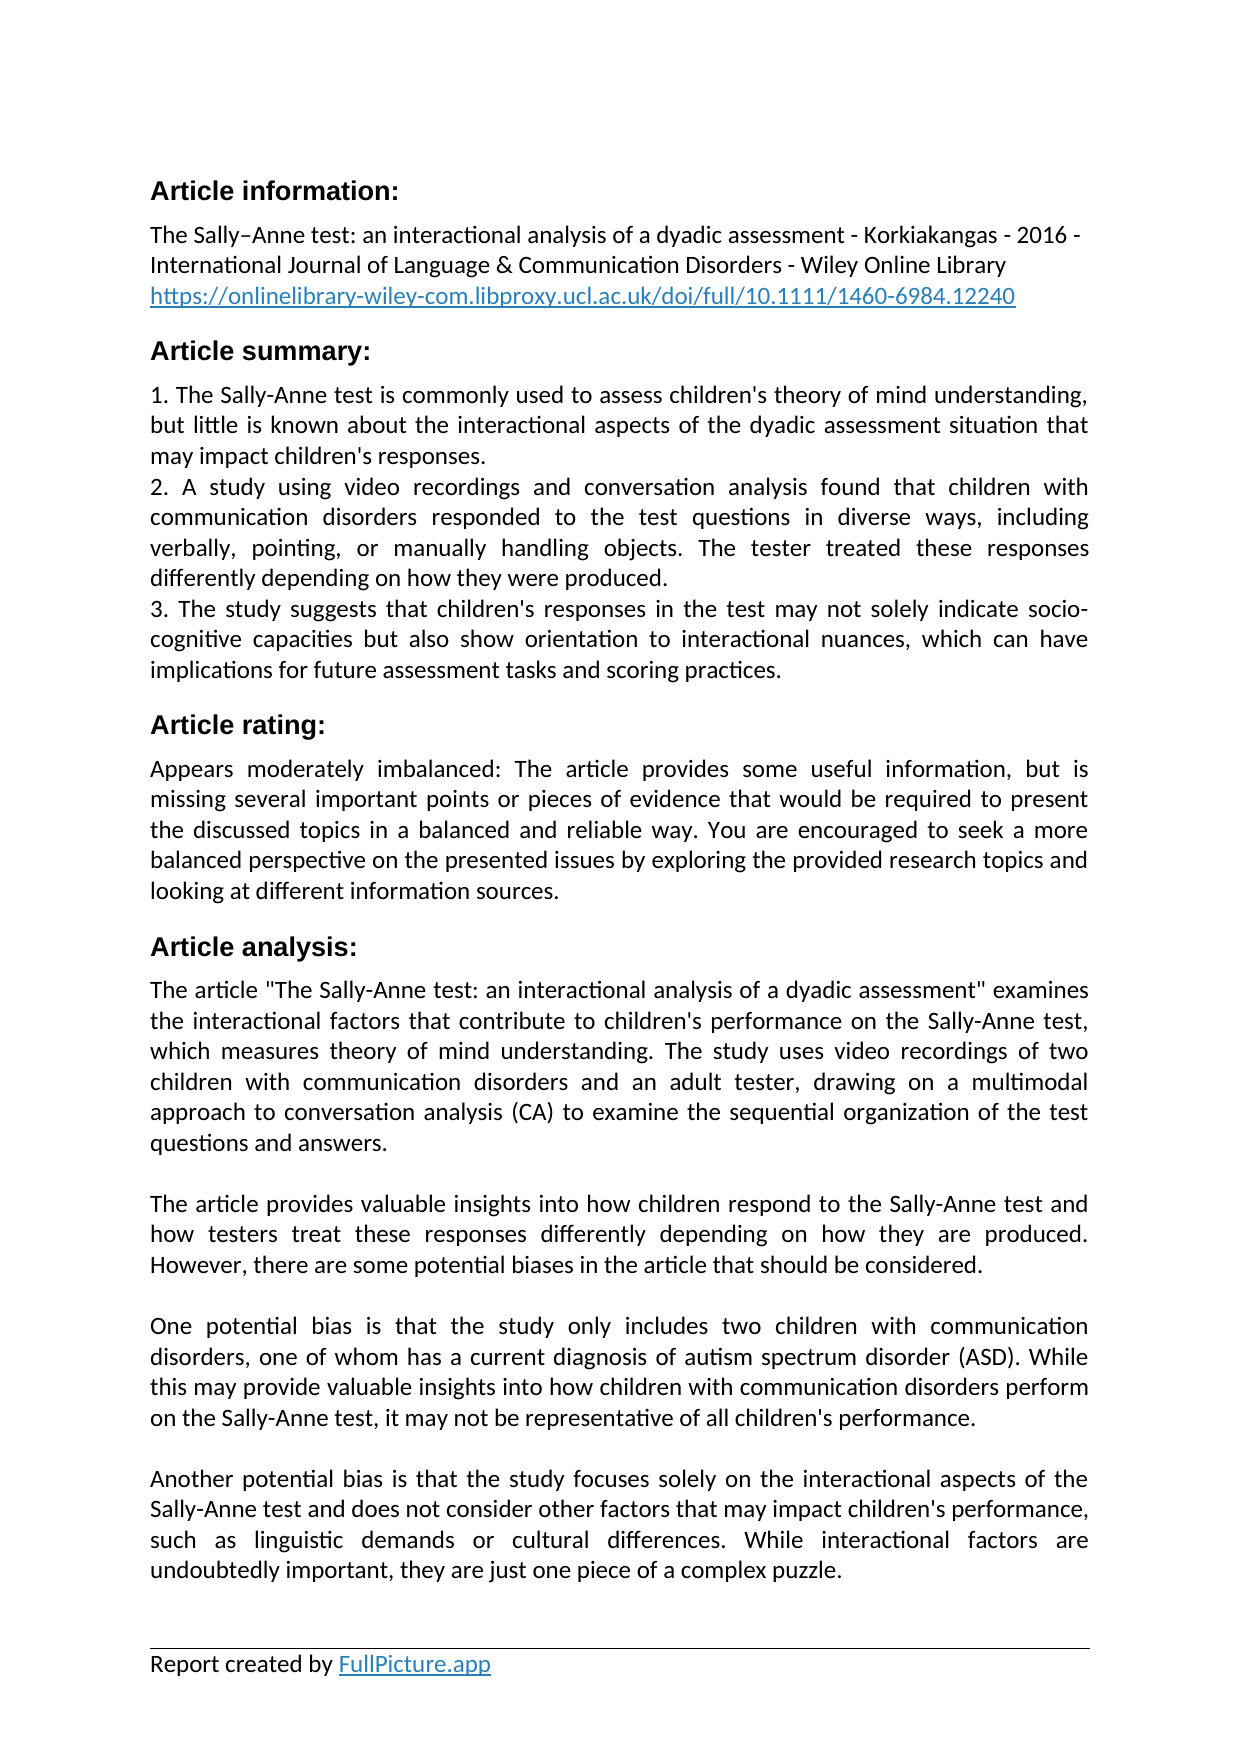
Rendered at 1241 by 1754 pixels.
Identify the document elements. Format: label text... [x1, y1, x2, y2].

subtitle Article analysis: [150, 931, 1090, 962]
text 3. The study suggests that children's responses in the test may not solely indicate socio-cognitive capacities but also show orientation to interactional nuances, which can have implications for future assessment tasks and scoring practices. [150, 593, 1090, 684]
subtitle Article rating: [150, 709, 1090, 741]
subtitle Article summary: [150, 335, 1090, 367]
text Another potential bias is that the study focuses solely on the interactional aspects of the Sally-Anne test and does not consider other factors that may impact children's performance, such as linguistic demands or cultural differences. While interactional factors are undoubtedly important, they are just one piece of a complex puzzle. [150, 1463, 1090, 1585]
text Appears moderately imbalanced: The article provides some useful information, but is missing several important points or pieces of evidence that would be required to present the discussed topics in a balanced and reliable way. You are encouraged to seek a more balanced perspective on the presented issues by exploring the provided research topics and looking at different information sources. [150, 753, 1090, 906]
text The article "The Sally-Anne test: an interactional analysis of a dyadic assessment" examines the interactional factors that contribute to children's performance on the Sally-Anne test, which measures theory of mind understanding. The study uses video recordings of two children with communication disorders and an adult tester, drawing on a multimodal approach to conversation analysis (CA) to examine the sequential organization of the test questions and answers. [150, 974, 1090, 1157]
text 2. A study using video recordings and conversation analysis found that children with communication disorders responded to the test questions in diverse ways, including verbally, pointing, or manually handling objects. The tester treated these responses differently depending on how they were produced. [150, 471, 1090, 593]
text 1. The Sally-Anne test is commonly used to assess children's theory of mind understanding, but little is known about the interactional aspects of the dyadic assessment situation that may impact children's responses. [150, 379, 1090, 471]
text The article provides valuable insights into how children respond to the Sally-Anne test and how testers treat these responses differently depending on how they are produced. However, there are some potential biases in the article that should be considered. [150, 1188, 1090, 1279]
subtitle Article information: [150, 175, 1090, 206]
text The Sally–Anne test: an interactional analysis of a dyadic assessment - Korkiakangas - 2016 - International Journal of Language & Communication Disorders - Wiley Online Libraryhttps://onlinelibrary-wiley-com.libproxy.ucl.ac.uk/doi/full/10.1111/1460-6984.12240 [150, 219, 1090, 310]
text One potential bias is that the study only includes two children with communication disorders, one of whom has a current diagnosis of autism spectrum disorder (ASD). While this may provide valuable insights into how children with communication disorders perform on the Sally-Anne test, it may not be representative of all children's performance. [150, 1310, 1090, 1432]
